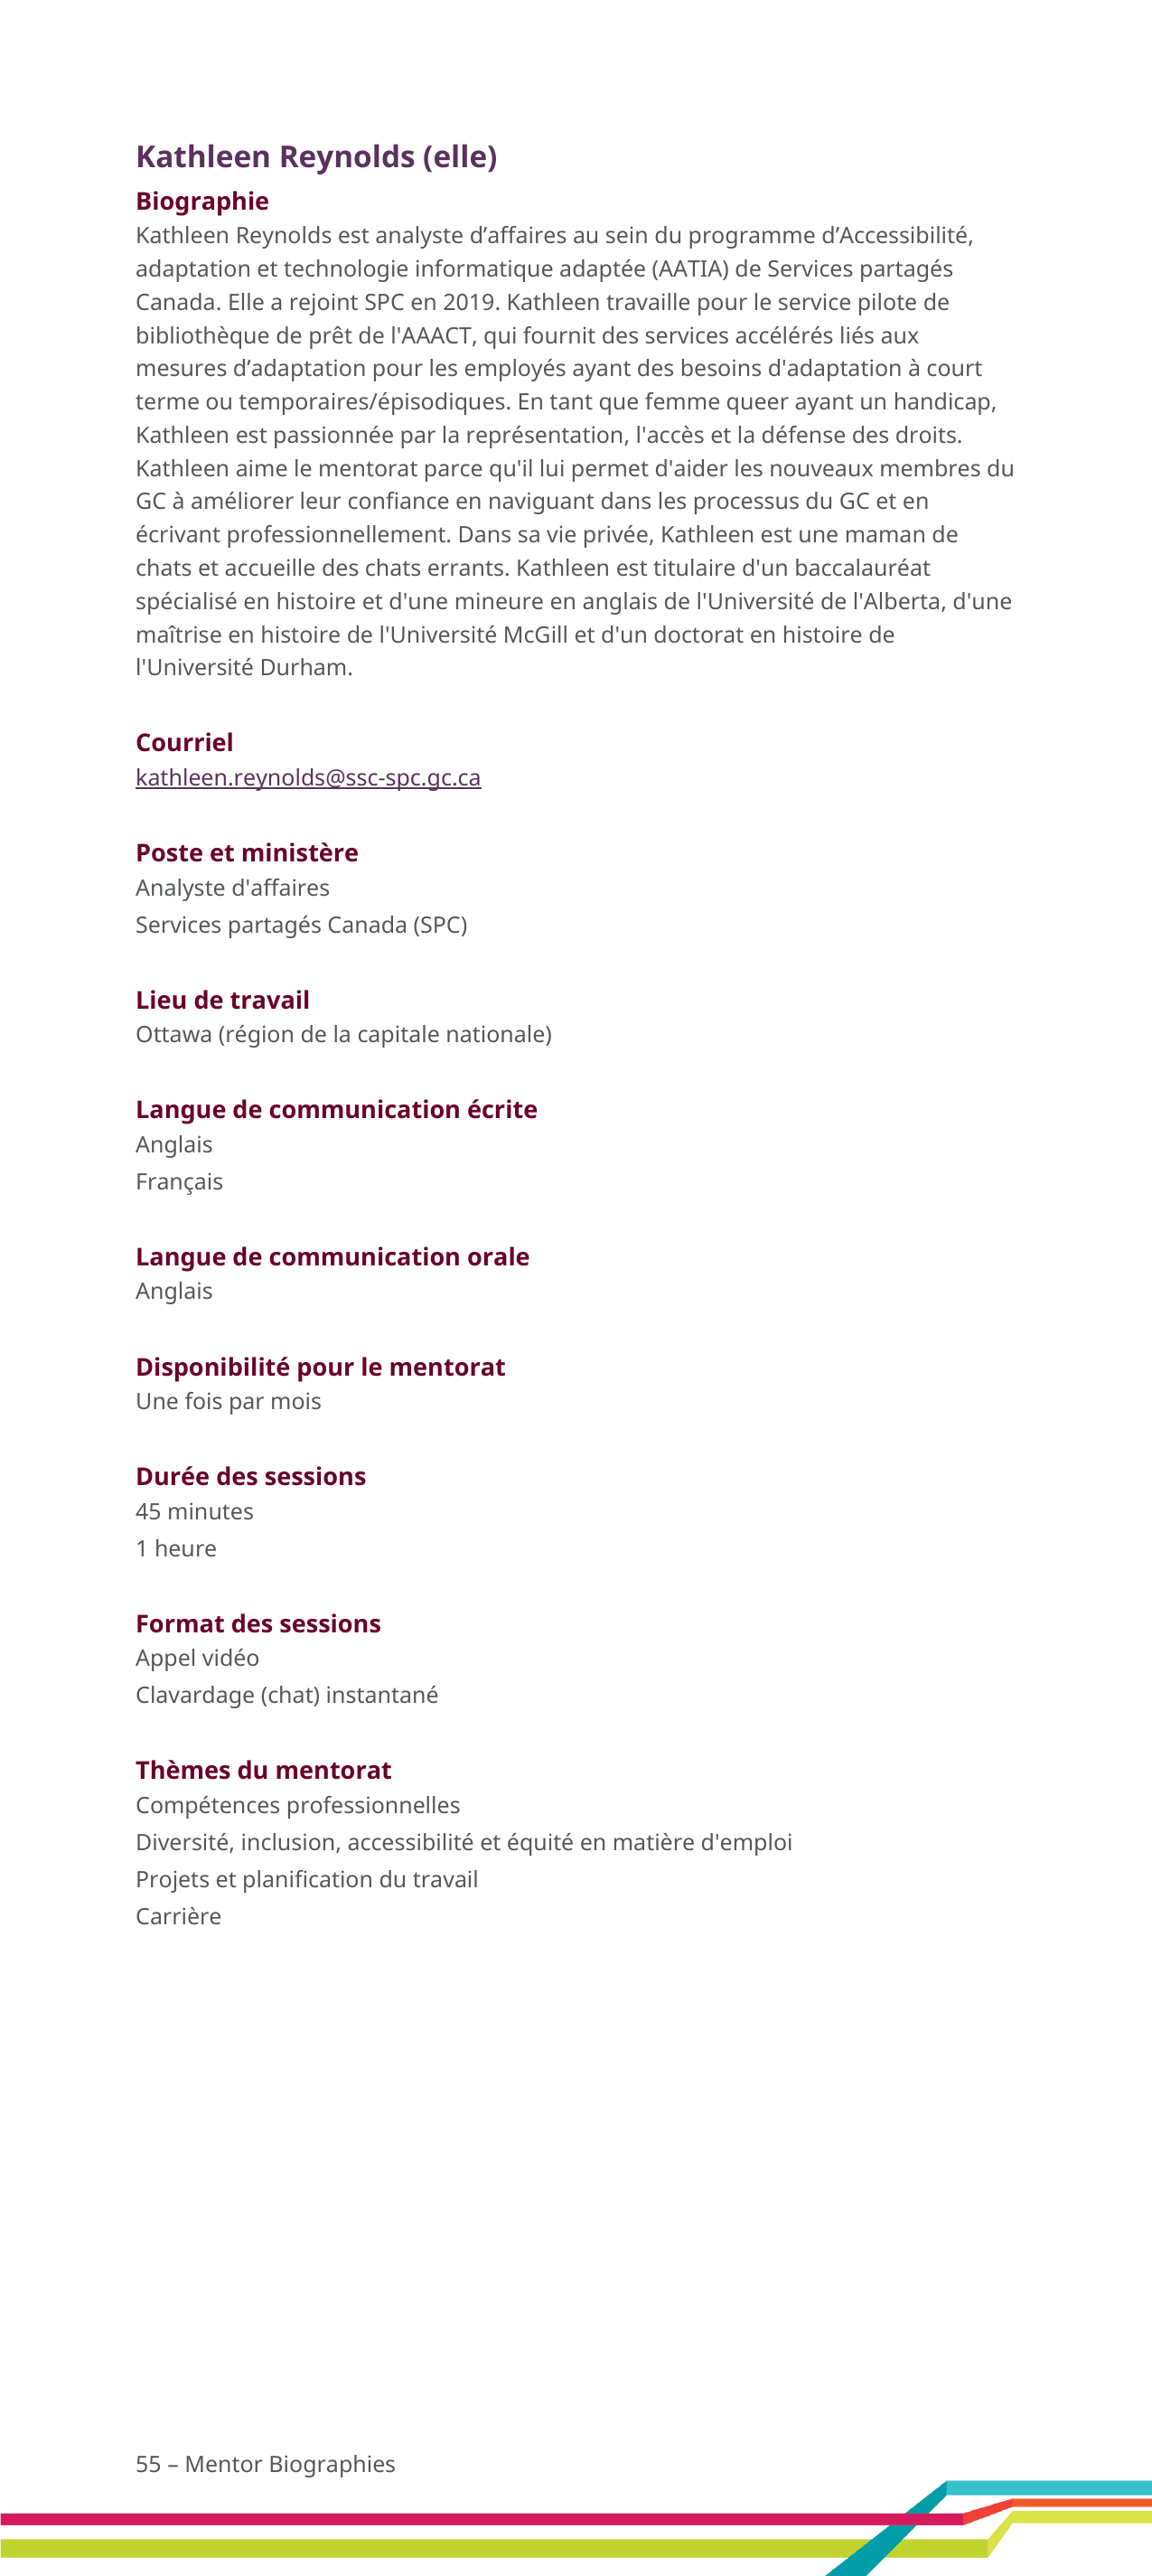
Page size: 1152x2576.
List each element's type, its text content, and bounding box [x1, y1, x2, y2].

text Anglais [136, 1128, 1016, 1160]
text 1 heure [136, 1532, 1016, 1563]
text Projets et planification du travail [136, 1864, 1016, 1894]
subtitle Durée des sessions [136, 1460, 1016, 1493]
text Anglais [136, 1275, 1016, 1306]
subtitle Thèmes du mentorat [136, 1753, 1016, 1787]
subtitle Langue de communication écrite [136, 1093, 1016, 1126]
text Appel vidéo [136, 1642, 1016, 1673]
text Une fois par mois [136, 1386, 1016, 1416]
text Kathleen Reynolds est analyste d’affaires au sein du programme d’Accessibilité, adaptation et technologie informatique adaptée (AATIA) de Services partagés Canada. Elle a rejoint SPC en 2019. Kathleen travaille pour le service pilote de bibliothèque de prêt de l'AAACT, qui fournit des services accélérés liés aux mesures d’adaptation pour les employés ayant des besoins d'adaptation à court terme ou temporaires/épisodiques. En tant que femme queer ayant un handicap, Kathleen est passionnée par la représentation, l'accès et la défense des droits. Kathleen aime le mentorat parce qu'il lui permet d'aider les nouveaux membres du GC à améliorer leur confiance en naviguant dans les processus du GC et en écrivant professionnellement. Dans sa vie privée, Kathleen est une maman de chats et accueille des chats errants. Kathleen est titulaire d'un baccalauréat spécialisé en histoire et d'une mineure en anglais de l'Université de l'Alberta, d'une maîtrise en histoire de l'Université McGill et d'un doctorat en histoire de l'Université Durham. [136, 220, 1016, 682]
subtitle Langue de communication orale [136, 1239, 1016, 1273]
text Carrière [136, 1900, 1016, 1932]
text kathleen.reynolds@ssc-spc.gc.ca [136, 762, 1016, 793]
text Ottawa (région de la capitale nationale) [136, 1019, 1016, 1049]
picture [0, 2480, 1152, 2576]
subtitle Lieu de travail [136, 982, 1016, 1016]
text Diversité, inclusion, accessibilité et équité en matière d'emploi [136, 1827, 1016, 1857]
text Analyste d'affaires [136, 871, 1016, 902]
text Clavardage (chat) instantané [136, 1679, 1016, 1710]
subtitle Poste et ministère [136, 835, 1016, 869]
text Services partagés Canada (SPC) [136, 908, 1016, 939]
subtitle Kathleen Reynolds (elle) [136, 136, 1016, 176]
subtitle Biographie [136, 183, 1016, 217]
subtitle Format des sessions [136, 1606, 1016, 1640]
text Compétences professionnelles [136, 1790, 1016, 1820]
subtitle Disponibilité pour le mentorat [136, 1349, 1016, 1383]
text Français [136, 1165, 1016, 1196]
subtitle Courriel [136, 726, 1016, 759]
text 45 minutes [136, 1495, 1016, 1526]
